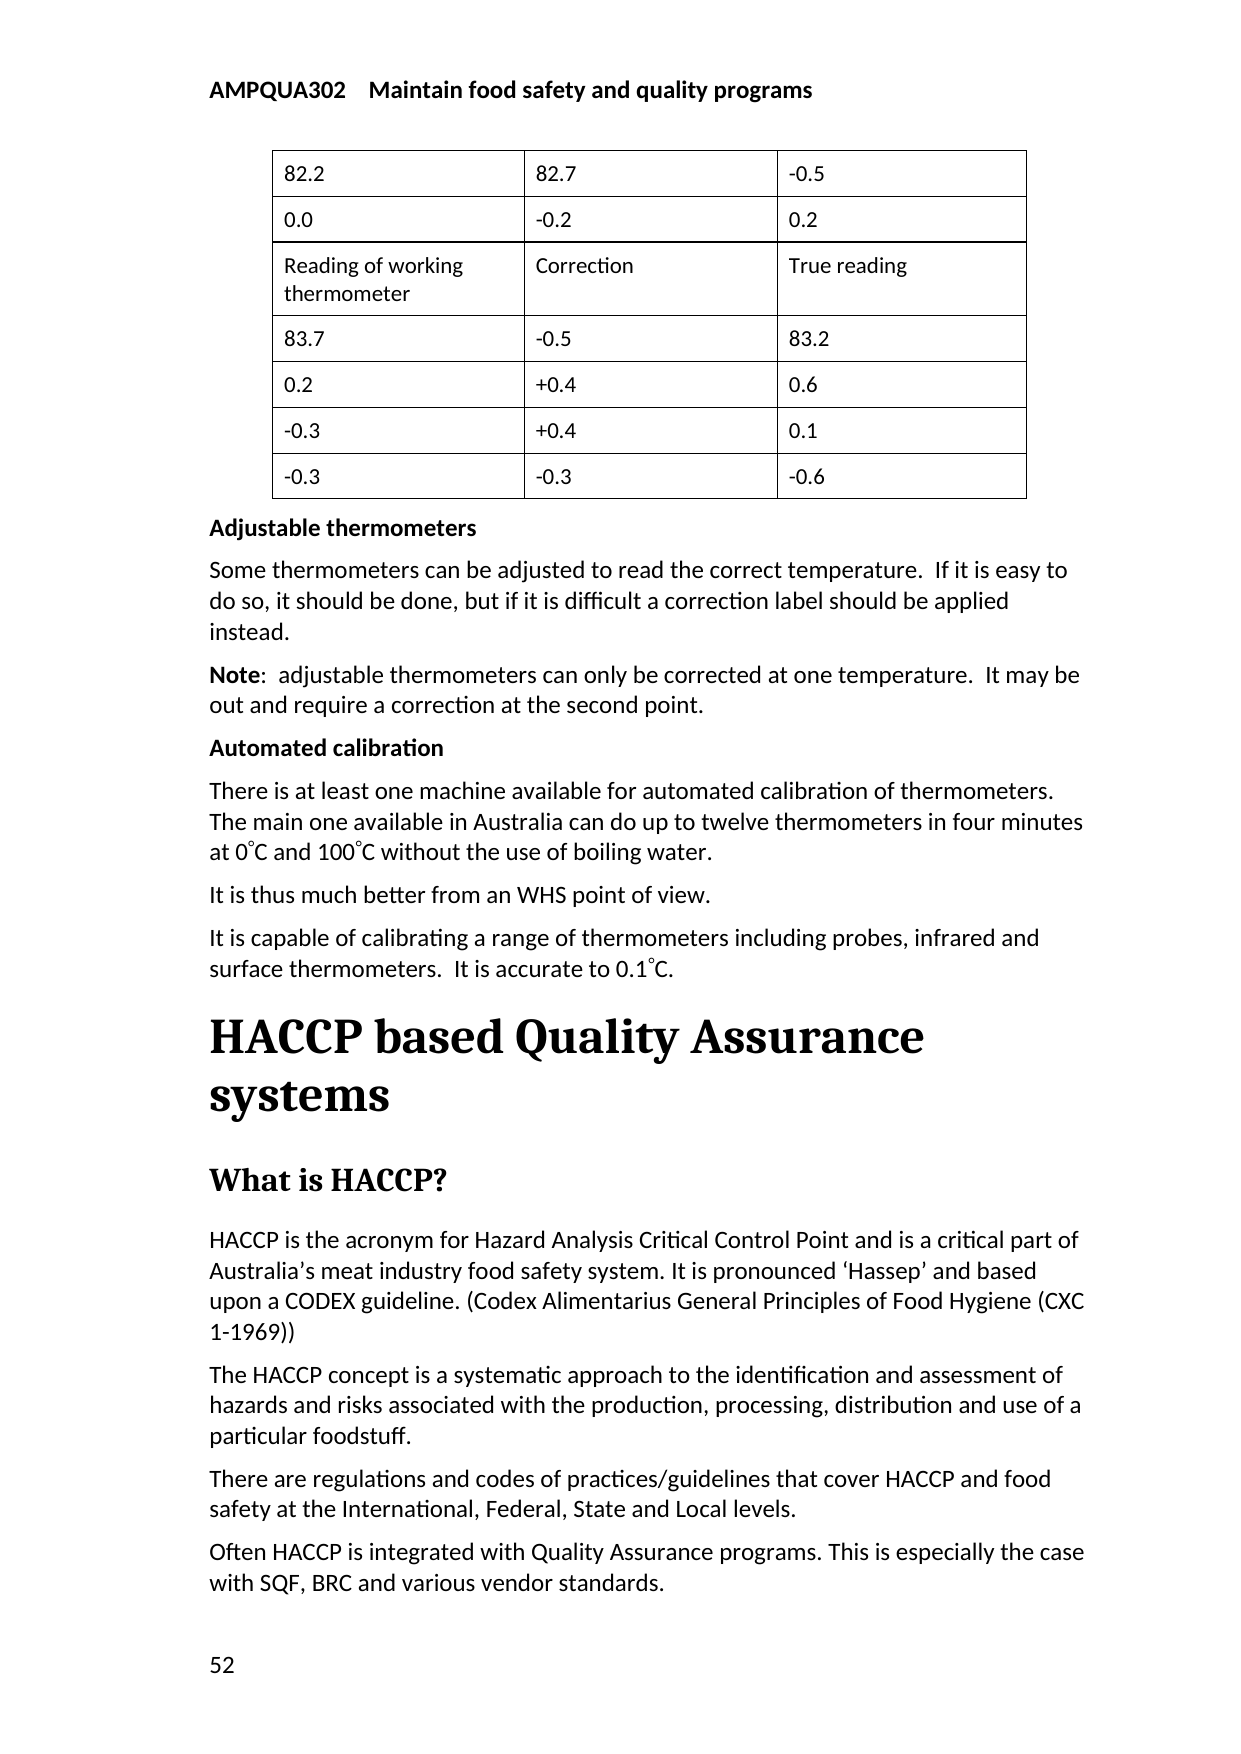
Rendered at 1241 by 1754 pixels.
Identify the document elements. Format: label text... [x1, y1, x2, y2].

table_cell -0.2 [525, 197, 777, 241]
text The HACCP concept is a systematic approach to the identification and assessment of hazards and risks associated with the production, processing, distribution and use of a particular foodstuff. [209, 1359, 1090, 1450]
table_cell 0.1 [778, 408, 1026, 452]
table_cell -0.5 [778, 151, 1026, 196]
text It is thus much better from an WHS point of view. [209, 879, 1090, 910]
table_cell -0.3 [273, 408, 524, 452]
table_cell 83.7 [273, 316, 524, 361]
text Adjustable thermometers [209, 512, 1090, 542]
table_cell +0.4 [525, 408, 777, 452]
table_cell 0.2 [273, 362, 524, 407]
text Some thermometers can be adjusted to read the correct temperature. If it is easy to do so, it should be done, but if it is difficult a correction label should be applied instead. [209, 555, 1090, 646]
text HACCP based Quality Assurance systems [209, 1008, 1090, 1123]
table_cell -0.3 [525, 454, 777, 498]
table_cell -0.6 [778, 454, 1026, 498]
table_cell +0.4 [525, 362, 777, 407]
text Often HACCP is integrated with Quality Assurance programs. This is especially the case with SQF, BRC and various vendor standards. [209, 1536, 1090, 1597]
table_cell -0.3 [273, 454, 524, 498]
table_cell 83.2 [778, 316, 1026, 361]
text HACCP is the acronym for Hazard Analysis Critical Control Point and is a critical part of Australia’s meat industry food safety system. It is pronounced ‘Hassep’ and based upon a CODEX guideline. (Codex Alimentarius General Principles of Food Hygiene (CXC 1-1969)) [209, 1224, 1090, 1346]
table_cell 0.2 [778, 197, 1026, 241]
table_cell True reading [778, 243, 1026, 315]
text Note: adjustable thermometers can only be corrected at one temperature. It may be out and require a correction at the second point. [209, 659, 1090, 720]
table_cell Reading of working thermometer [273, 243, 524, 315]
text There is at least one machine available for automated calibration of thermometers. The main one available in Australia can do up to twelve thermometers in four minutes at 0°C and 100°C without the use of boiling water. [209, 775, 1090, 867]
text It is capable of calibrating a range of thermometers including probes, infrared and surface thermometers. It is accurate to 0.1°C. [209, 922, 1090, 983]
table_cell 0.6 [778, 362, 1026, 407]
text There are regulations and codes of practices/guidelines that cover HACCP and food safety at the International, Federal, State and Local levels. [209, 1463, 1090, 1524]
text Automated calibration [209, 732, 1090, 763]
table_cell Correction [525, 243, 777, 315]
table_cell -0.5 [525, 316, 777, 361]
table_cell 82.7 [525, 151, 777, 196]
table_cell 82.2 [273, 151, 524, 196]
text What is HACCP? [209, 1161, 1090, 1199]
table_cell 0.0 [273, 197, 524, 241]
